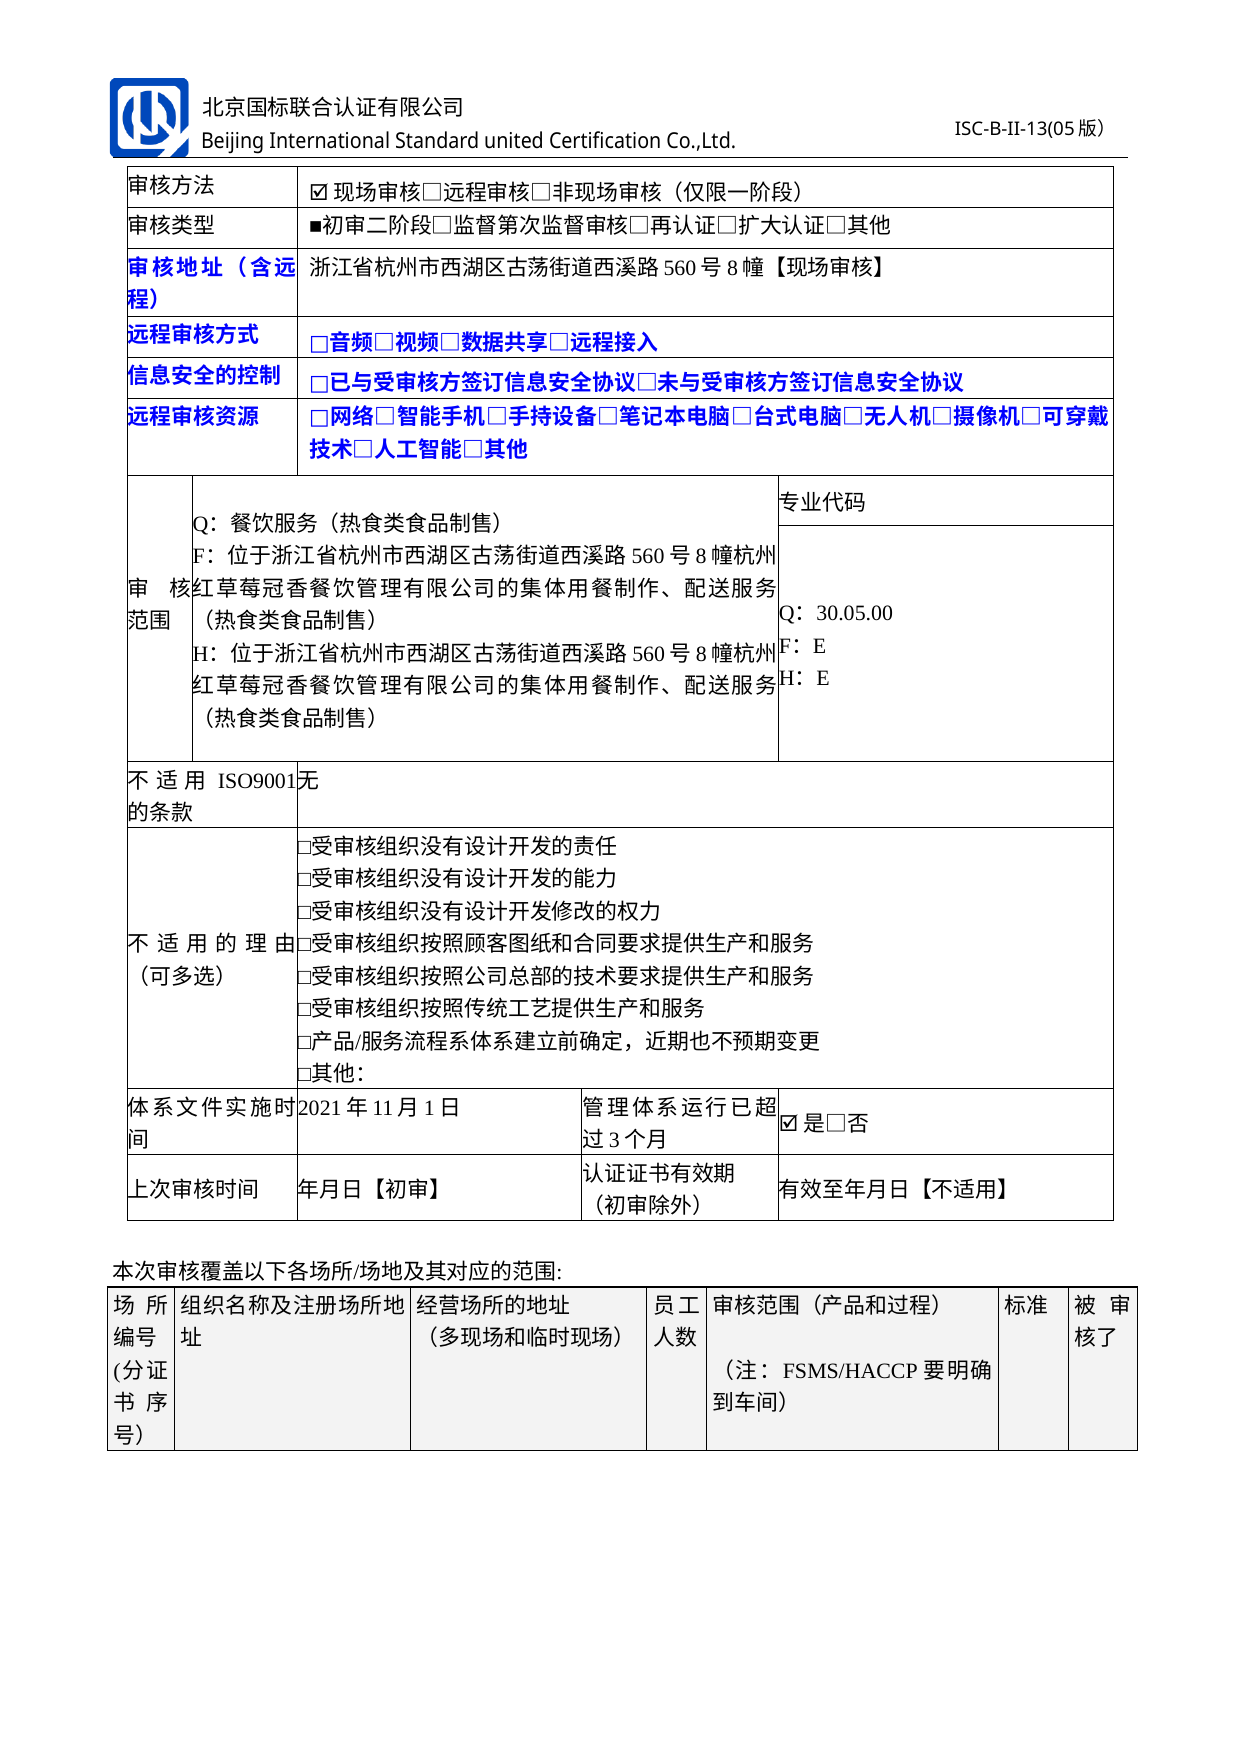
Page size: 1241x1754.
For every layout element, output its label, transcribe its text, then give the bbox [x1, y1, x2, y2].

table_cell 体系文件实施时间 [128, 1089, 297, 1154]
table_cell 是□否 [779, 1089, 1113, 1154]
table_cell Q：餐饮服务（热食类食品制售） F：位于浙江省杭州市西湖区古荡街道西溪路560号8幢杭州红草莓冠香餐饮管理有限公司的集体用餐制作、配送服务（热食类食品制售） H：位于浙江省杭州市西湖区古荡街道西溪路560号8幢杭州红草莓冠香餐饮管理有限公司的集体用餐制作、配送服务（热食类食品制售） [193, 476, 778, 761]
table_cell 信息安全的控制 [128, 358, 297, 398]
table_cell 有效至年月日【不适用】 [779, 1155, 1113, 1220]
table_cell Q：30.05.00 F：E H：E [779, 526, 1113, 761]
table_cell 现场审核□远程审核□非现场审核（仅限一阶段） [298, 167, 1113, 207]
table_cell 专业代码 [779, 476, 1113, 525]
table_cell 审核方法 [128, 167, 297, 207]
picture [109, 78, 189, 158]
table_cell 无 [298, 762, 1113, 827]
table_cell 审核地址（含远程） [128, 249, 297, 316]
table_cell 浙江省杭州市西湖区古荡街道西溪路560号8幢【现场审核】 [298, 249, 1113, 316]
table_cell 远程审核方式 [128, 317, 297, 357]
table_header 被审核了 [1069, 1288, 1137, 1450]
text 本次审核覆盖以下各场所/场地及其对应的范围: [112, 1254, 1128, 1286]
table_header 场所编号 (分证书序号） [108, 1288, 174, 1450]
table_header 经营场所的地址 （多现场和临时现场） [411, 1288, 646, 1450]
table_cell 审核范围 [128, 476, 192, 761]
table_cell ■初审二阶段□监督第次监督审核□再认证□扩大认证□其他 [298, 208, 1113, 248]
table_header 审核范围（产品和过程） （注：FSMS/HACCP要明确到车间） [707, 1288, 998, 1450]
table_cell 远程审核资源 [128, 399, 297, 475]
table_cell 年月日【初审】 [298, 1155, 581, 1220]
table_cell 管理体系运行已超过3个月 [582, 1089, 778, 1154]
table_cell 2021年11月1日 [298, 1089, 581, 1154]
table_cell 上次审核时间 [128, 1155, 297, 1220]
table_cell □受审核组织没有设计开发的责任 □受审核组织没有设计开发的能力 □受审核组织没有设计开发修改的权力 □受审核组织按照顾客图纸和合同要求提供生产和服务 □受审核组织按照公司总部的技术要求提供生产和服务 □受审核组织按照传统工艺提供生产和服务 □产品/服务流程系体系建立前确定，近期也不预期变更 □其他： [298, 828, 1113, 1088]
table_cell 不适用ISO9001的条款 [128, 762, 297, 827]
table_cell 认证证书有效期 （初审除外） [582, 1155, 778, 1220]
table_cell 不适用的理由（可多选） [128, 828, 297, 1088]
table_cell 审核类型 [128, 208, 297, 248]
table_cell □网络□智能手机□手持设备□笔记本电脑□台式电脑□无人机□摄像机□可穿戴技术□人工智能□其他 [298, 399, 1113, 475]
table_header 标准 [999, 1288, 1068, 1450]
table_header 员工人数 [647, 1288, 706, 1450]
table_cell □已与受审核方签订信息安全协议□未与受审核方签订信息安全协议 [298, 358, 1113, 398]
table_cell □音频□视频□数据共享□远程接入 [298, 317, 1113, 357]
table_header 组织名称及注册场所地址 [175, 1288, 410, 1450]
